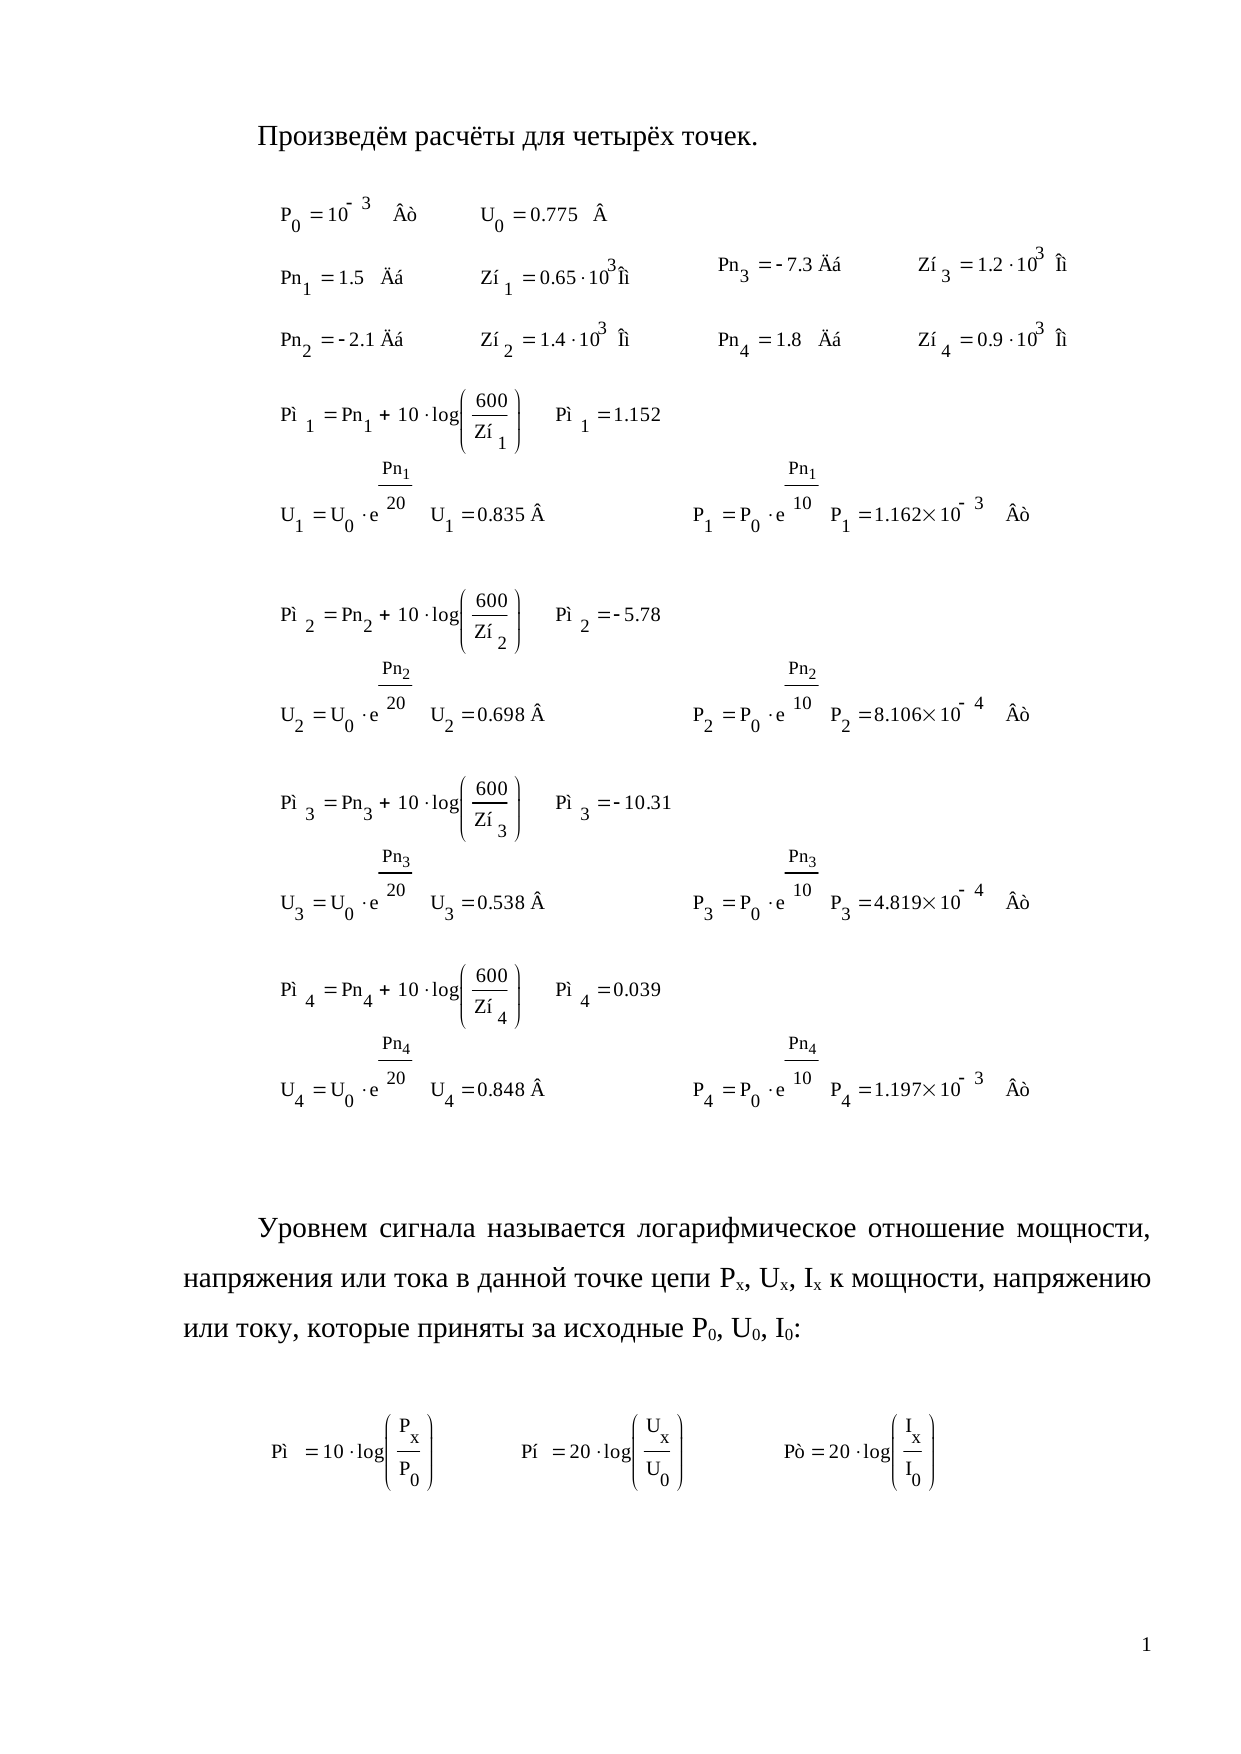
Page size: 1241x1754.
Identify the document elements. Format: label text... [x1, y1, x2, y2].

text Произведём расчёты для четырёх точек. [183, 118, 1152, 152]
text Уровнем сигнала называется логарифмическое отношение мощности, напряжения или тока в данной точке цепи Px, Ux, Ix к мощности, напряжению или току, которые приняты за исходные P0, U0, I0: [183, 1210, 1152, 1344]
